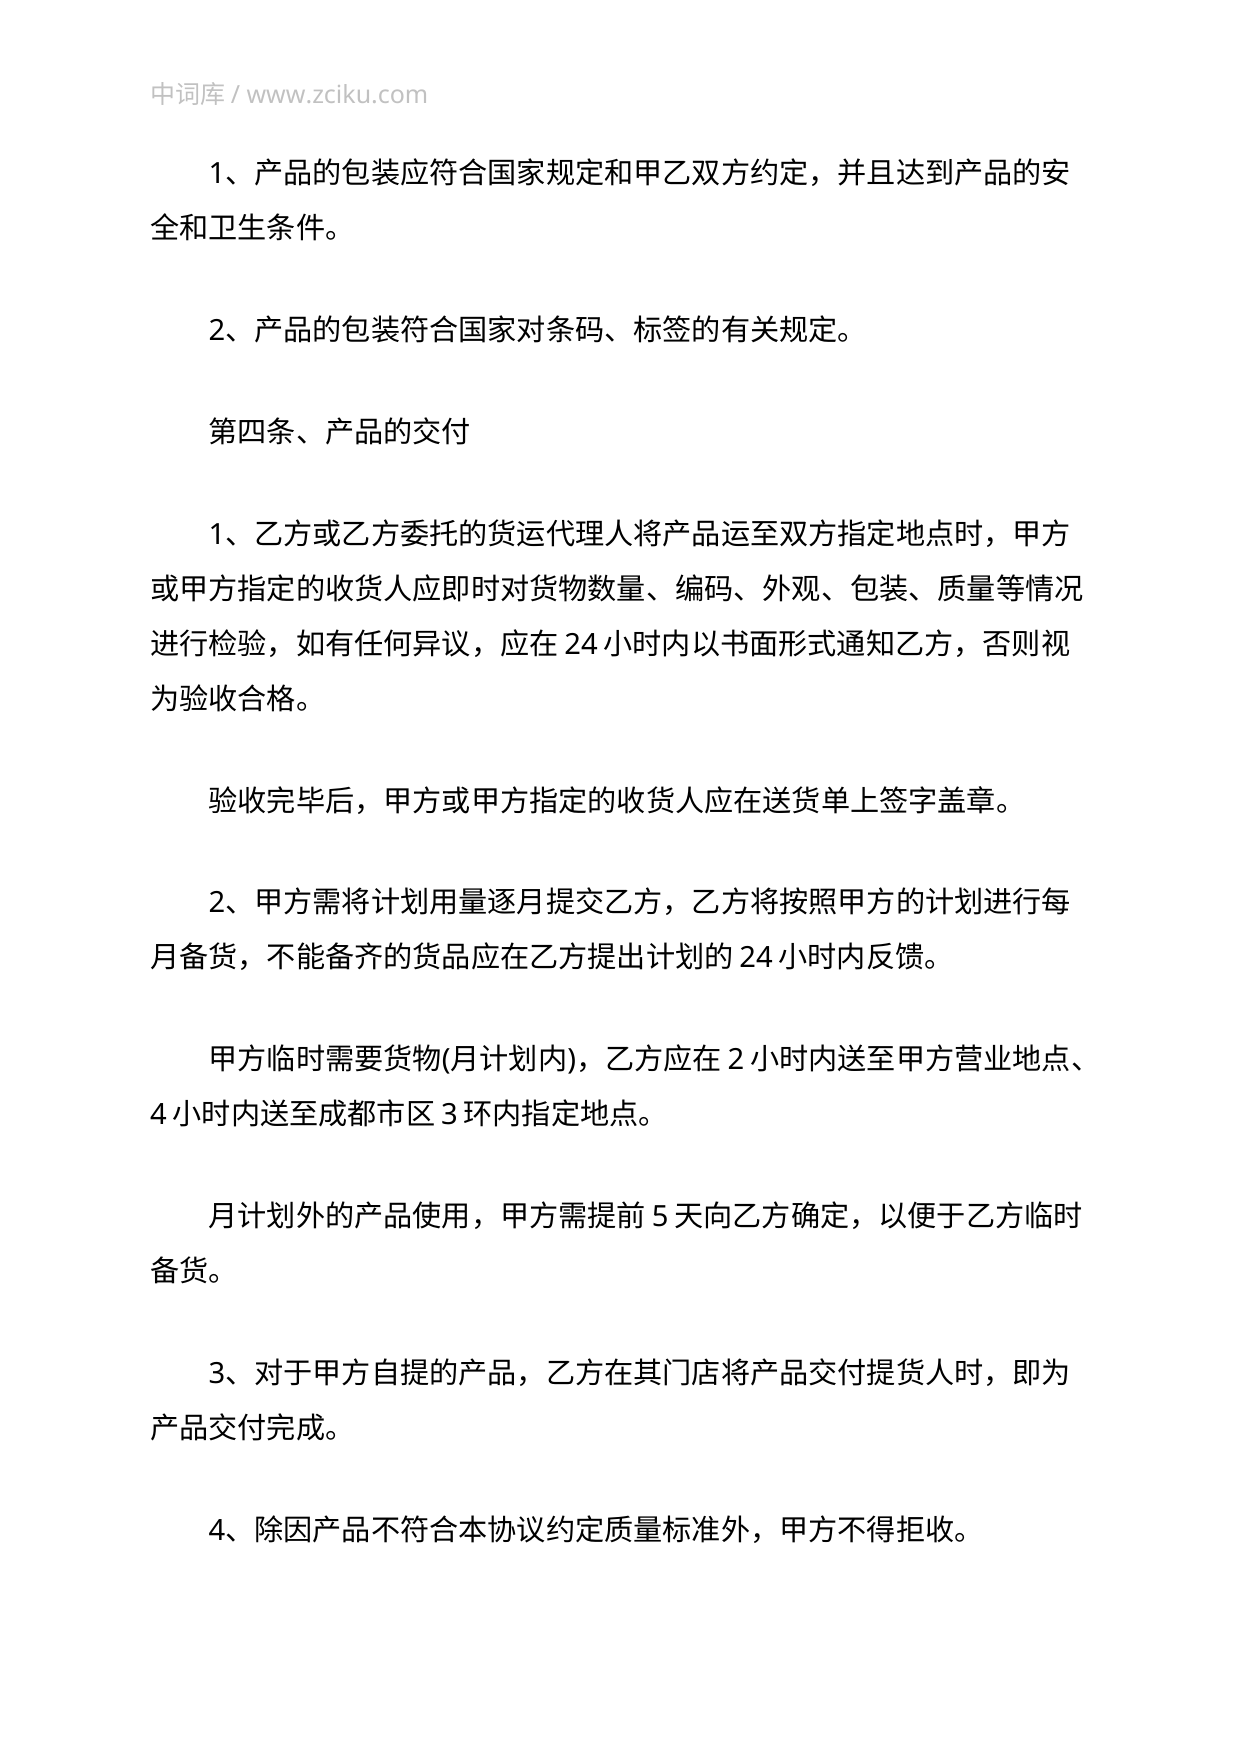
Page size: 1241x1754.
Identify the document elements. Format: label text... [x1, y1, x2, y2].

text 月计划外的产品使用，甲方需提前5天向乙方确定，以便于乙方临时备货。 [150, 1193, 1090, 1290]
text 第四条、产品的交付 [150, 409, 1090, 451]
text 1、乙方或乙方委托的货运代理人将产品运至双方指定地点时，甲方或甲方指定的收货人应即时对货物数量、编码、外观、包装、质量等情况进行检验，如有任何异议，应在24小时内以书面形式通知乙方，否则视为验收合格。 [150, 511, 1090, 718]
text 甲方临时需要货物(月计划内)，乙方应在2小时内送至甲方营业地点、4小时内送至成都市区3环内指定地点。 [150, 1036, 1090, 1133]
text 4、除因产品不符合本协议约定质量标准外，甲方不得拒收。 [150, 1506, 1090, 1549]
text 1、产品的包装应符合国家规定和甲乙双方约定，并且达到产品的安全和卫生条件。 [150, 150, 1090, 247]
text 2、甲方需将计划用量逐月提交乙方，乙方将按照甲方的计划进行每月备货，不能备齐的货品应在乙方提出计划的24小时内反馈。 [150, 879, 1090, 976]
text 验收完毕后，甲方或甲方指定的收货人应在送货单上签字盖章。 [150, 777, 1090, 819]
text 2、产品的包装符合国家对条码、标签的有关规定。 [150, 307, 1090, 349]
text 3、对于甲方自提的产品，乙方在其门店将产品交付提货人时，即为产品交付完成。 [150, 1350, 1090, 1447]
